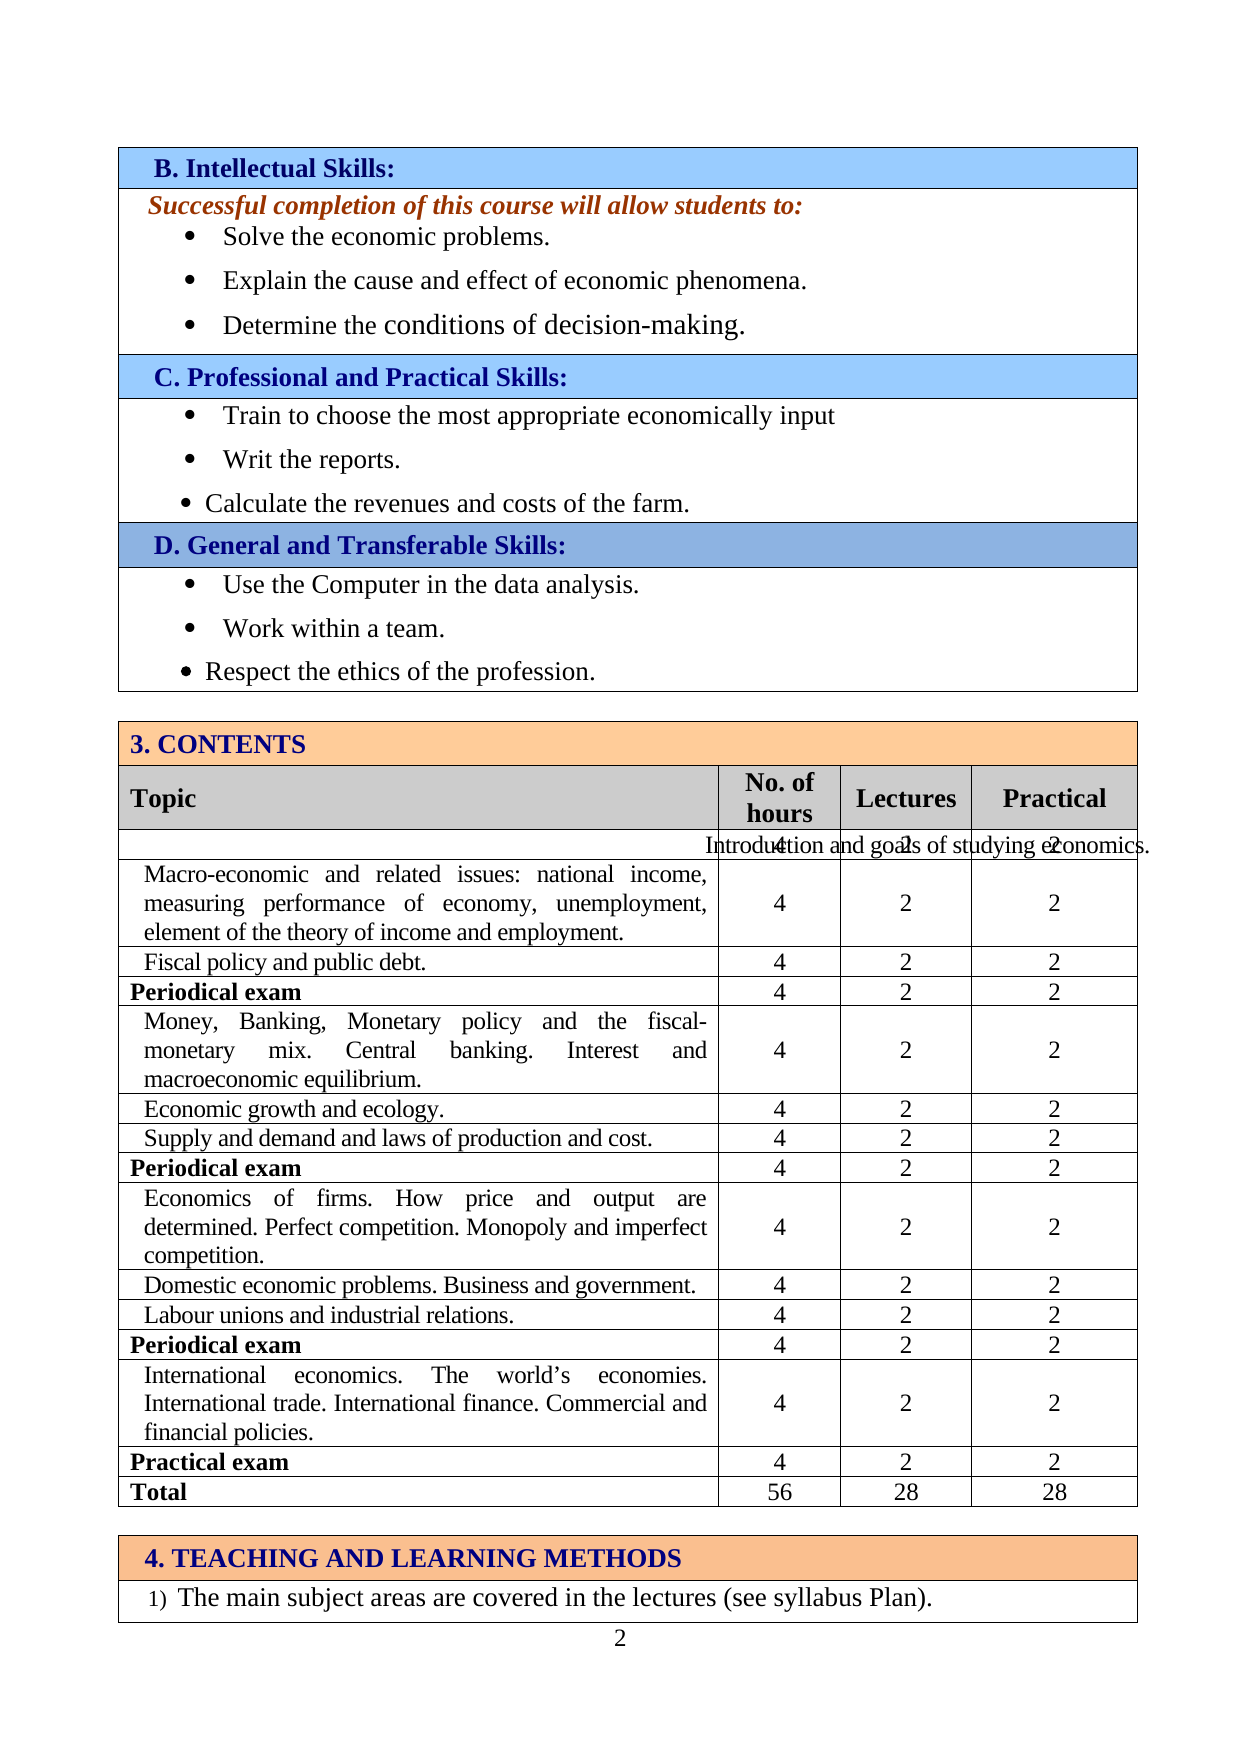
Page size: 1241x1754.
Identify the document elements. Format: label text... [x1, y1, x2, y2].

table_cell 2 [841, 830, 971, 858]
table_cell 2 [841, 1300, 971, 1329]
table_cell Introduction and goals of studying economics. [119, 830, 718, 858]
table_cell Lectures [841, 766, 971, 829]
table_cell 4 [719, 1300, 840, 1329]
table_header 4. TEACHING AND LEARNING METHODS [119, 1536, 1137, 1580]
table_cell 4 [719, 1124, 840, 1152]
table_cell Practical [972, 766, 1137, 829]
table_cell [119, 1581, 1137, 1622]
table_cell 2 [972, 947, 1137, 976]
table_cell Money, Banking, Monetary policy and the fiscal-monetary mix. Central banking. Interest and macroeconomic equilibrium. [119, 1006, 718, 1093]
table_cell Total [119, 1477, 718, 1506]
table_cell 2 [972, 830, 1137, 858]
table_cell 2 [841, 1153, 971, 1182]
table_cell 2 [841, 1360, 971, 1446]
table_cell 4 [719, 1330, 840, 1359]
table_cell 4 [719, 1094, 840, 1122]
table_cell 2 [972, 1447, 1137, 1476]
table_cell Labour unions and industrial relations. [119, 1300, 718, 1329]
table_cell 2 [841, 977, 971, 1005]
table_cell Practical exam [119, 1447, 718, 1476]
table_cell 2 [841, 1447, 971, 1476]
table_cell Supply and demand and laws of production and cost. [119, 1124, 718, 1152]
table_cell Domestic economic problems. Business and government. [119, 1270, 718, 1299]
table_cell 2 [841, 947, 971, 976]
table_cell 2 [841, 1183, 971, 1269]
table_cell 2 [972, 1360, 1137, 1446]
table_cell Use the Computer in the data analysis. Work within a team. Respect the ethics of the profession. [119, 568, 1137, 691]
table_cell 28 [972, 1477, 1137, 1506]
table_cell 2 [972, 1183, 1137, 1269]
table_cell Successful completion of this course will allow students to: Solve the economic problems. Explain the cause and effect of economic phenomena. Determine the conditions of decision-making. [119, 189, 1137, 353]
table_cell 2 [972, 1124, 1137, 1152]
table_header B. Intellectual Skills: [119, 148, 1137, 188]
table_cell 2 [972, 1330, 1137, 1359]
table_cell 2 [972, 1300, 1137, 1329]
table_cell 2 [972, 860, 1137, 946]
table_cell 4 [719, 1183, 840, 1269]
table_cell 2 [841, 1124, 971, 1152]
table_cell Periodical exam [119, 1153, 718, 1182]
table_cell 2 [841, 860, 971, 946]
table_cell 4 [719, 1006, 840, 1093]
table_cell 2 [972, 1153, 1137, 1182]
table_cell 56 [719, 1477, 840, 1506]
table_cell Economic growth and ecology. [119, 1094, 718, 1122]
table_cell 4 [719, 1360, 840, 1446]
table_cell 2 [841, 1270, 971, 1299]
table_cell Macro-economic and related issues: national income, measuring performance of economy, unemployment, element of the theory of income and employment. [119, 860, 718, 946]
table_cell 4 [719, 1153, 840, 1182]
table_cell Economics of firms. How price and output are determined. Perfect competition. Monopoly and imperfect competition. [119, 1183, 718, 1269]
table_cell C. Professional and Practical Skills: [119, 355, 1137, 398]
table_cell International economics. The world’s economies. International trade. International finance. Commercial and financial policies. [119, 1360, 718, 1446]
table_cell Topic [119, 766, 718, 829]
table_cell 28 [841, 1477, 971, 1506]
table_cell 2 [841, 1006, 971, 1093]
table_cell D. General and Transferable Skills: [119, 523, 1137, 567]
table_header 3. CONTENTS [119, 722, 1137, 765]
table_cell 4 [719, 1270, 840, 1299]
table_cell 2 [841, 1330, 971, 1359]
table_cell No. of hours [719, 766, 840, 829]
table_cell 4 [719, 830, 840, 858]
table_cell 4 [719, 977, 840, 1005]
table_cell Fiscal policy and public debt. [119, 947, 718, 976]
table_cell 4 [719, 1447, 840, 1476]
table_cell Train to choose the most appropriate economically input Writ the reports. Calculate the revenues and costs of the farm. [119, 399, 1137, 522]
table_cell 2 [972, 977, 1137, 1005]
table_cell 4 [719, 947, 840, 976]
table_cell 2 [841, 1094, 971, 1122]
table_cell 2 [972, 1006, 1137, 1093]
table_cell 2 [972, 1094, 1137, 1122]
table_cell Periodical exam [119, 1330, 718, 1359]
table_cell 2 [972, 1270, 1137, 1299]
table_cell Periodical exam [119, 977, 718, 1005]
table_cell 4 [719, 860, 840, 946]
